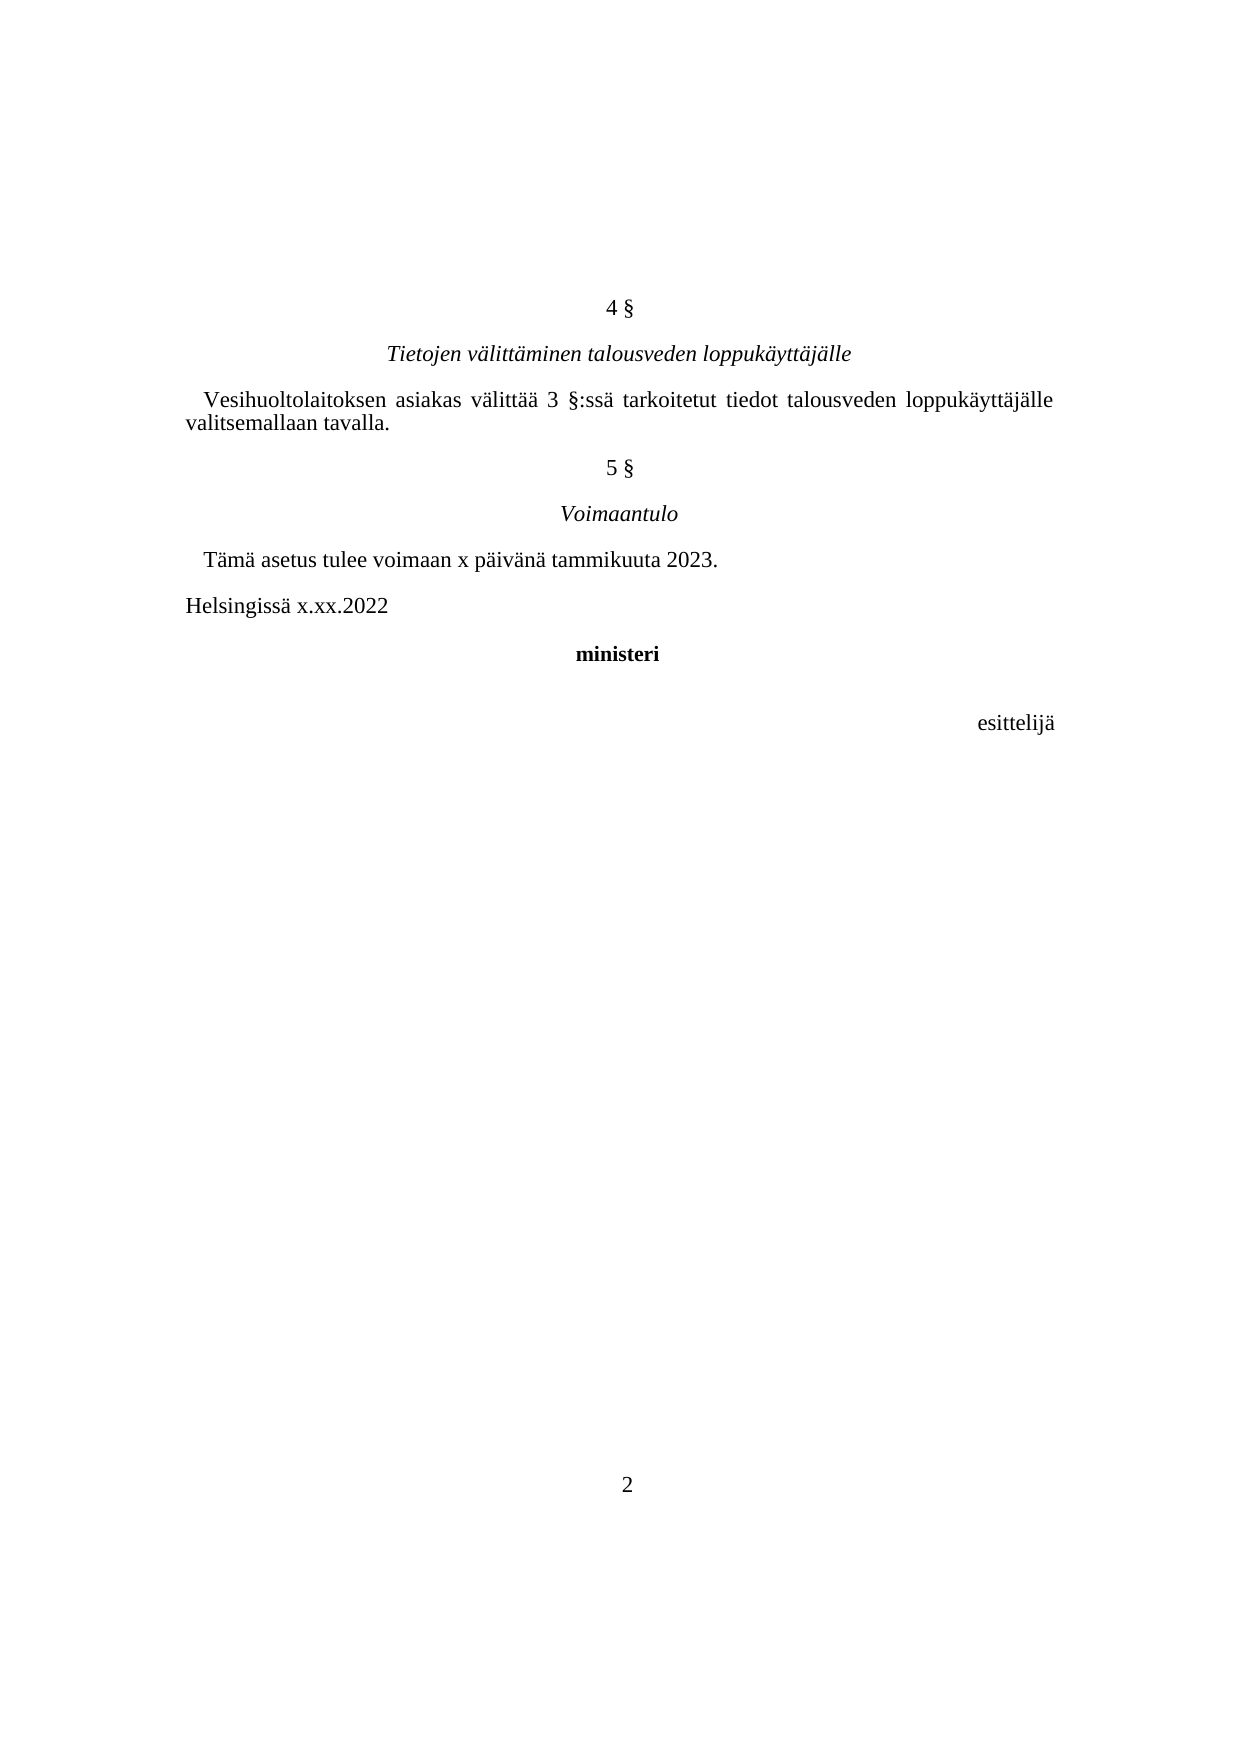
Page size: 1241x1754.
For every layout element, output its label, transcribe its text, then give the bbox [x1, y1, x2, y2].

text esittelijä [185, 712, 1055, 735]
